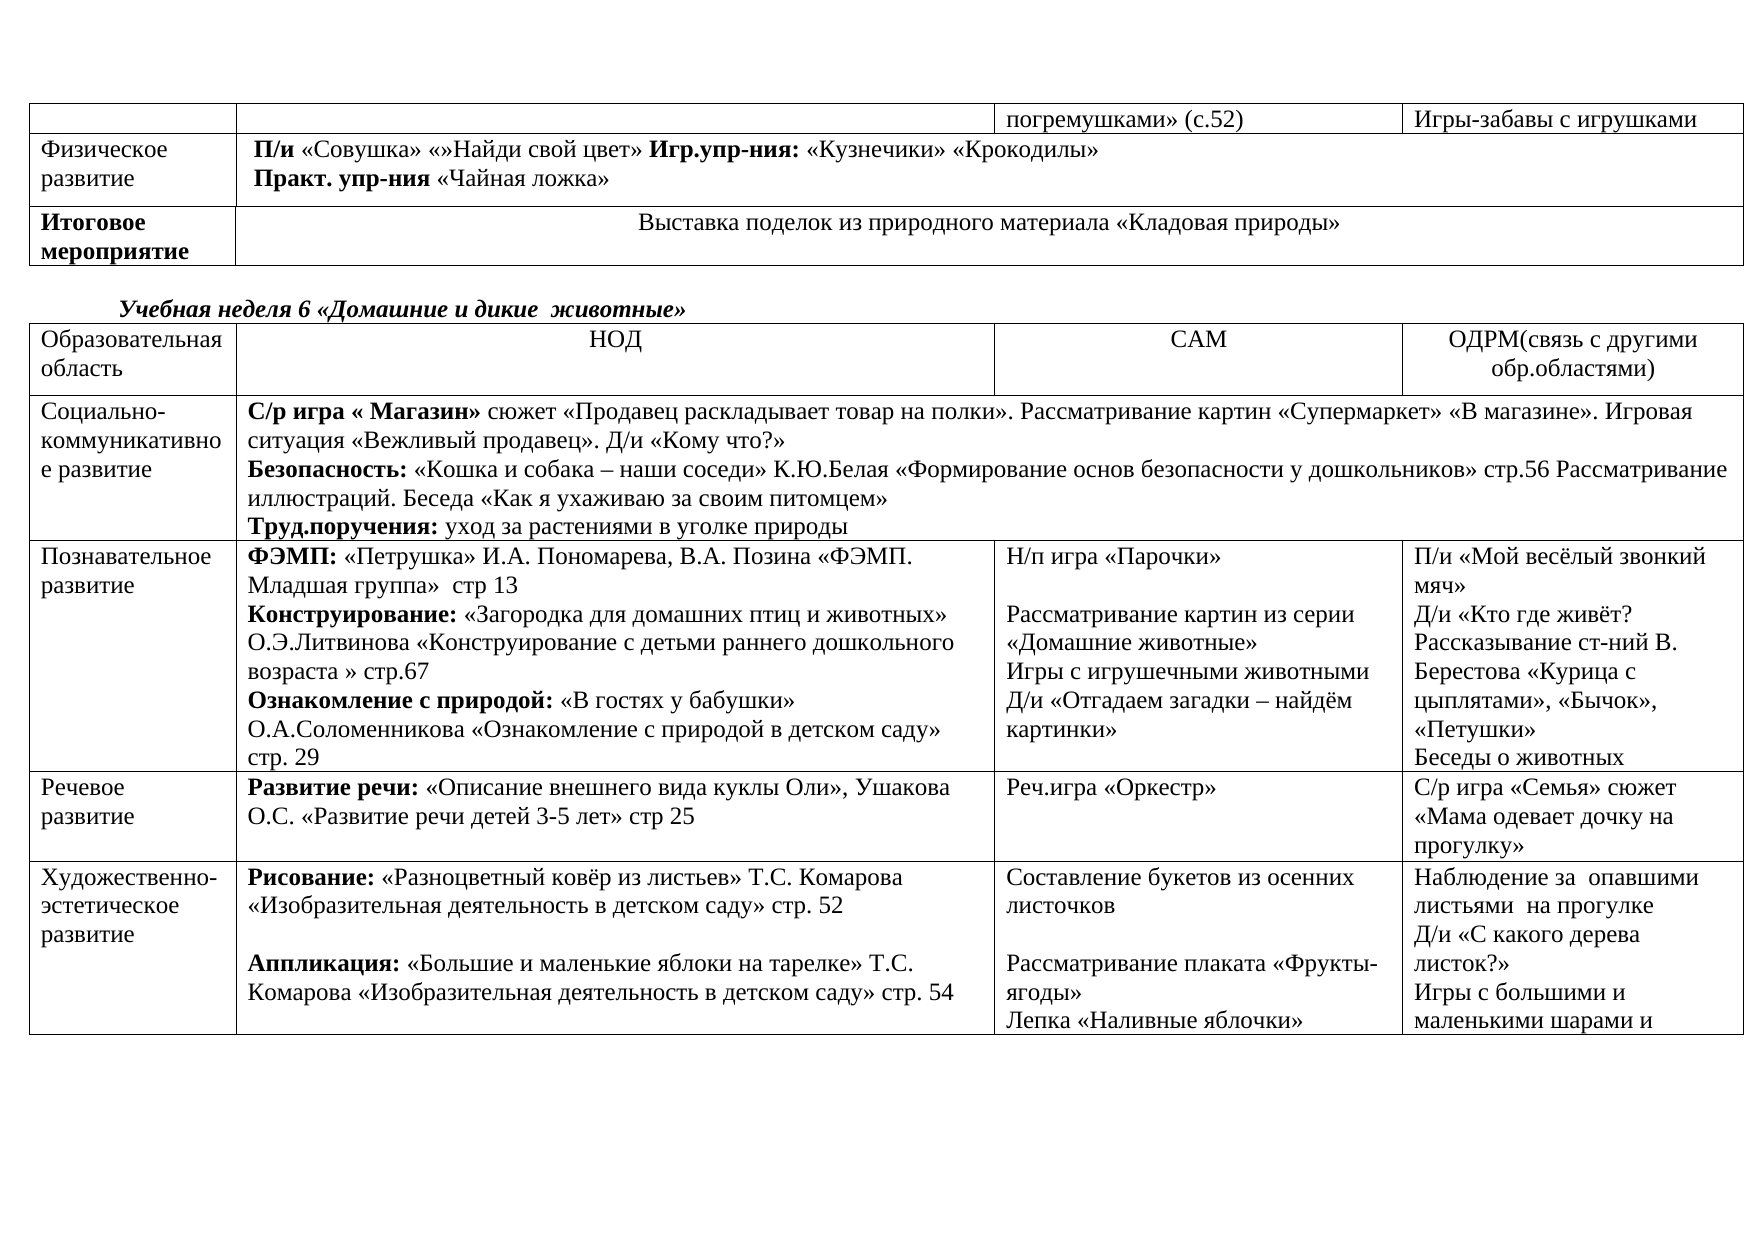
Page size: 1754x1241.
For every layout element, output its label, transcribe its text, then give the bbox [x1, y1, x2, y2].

table_cell П/и «Мой весёлый звонкий мяч» Д/и «Кто где живёт? Рассказывание ст-ний В. Берестова «Курица с цыплятами», «Бычок», «Петушки» Беседы о животных [1403, 541, 1743, 771]
table_cell Н/п игра «Парочки» Рассматривание картин из серии «Домашние животные» Игры с игрушечными животными Д/и «Отгадаем загадки – найдём картинки» [995, 541, 1402, 771]
table_cell Итоговое мероприятие [30, 207, 235, 265]
table_cell Речевое развитие [30, 772, 236, 861]
table_cell Реч.игра «Оркестр» [995, 772, 1402, 861]
table_header Образовательная область [30, 324, 236, 395]
text Учебная неделя 6 «Домашние и дикие животные» [118, 294, 1636, 323]
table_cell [1403, 862, 1743, 1034]
table_cell Развитие речи: «Описание внешнего вида куклы Оли», Ушакова О.С. «Развитие речи детей 3-5 лет» стр 25 [237, 772, 994, 861]
table_header ОДРМ(связь с другими обр.областями) [1403, 324, 1743, 395]
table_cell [30, 104, 236, 133]
table_cell Выставка поделок из природного материала «Кладовая природы» [236, 207, 1743, 265]
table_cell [995, 862, 1402, 1034]
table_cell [30, 862, 236, 1034]
table_cell С/р игра « Магазин» сюжет «Продавец раскладывает товар на полки». Рассматривание картин «Супермаркет» «В магазине». Игровая ситуация «Вежливый продавец». Д/и «Кому что?» Безопасность: «Кошка и собака – наши соседи» К.Ю.Белая «Формирование основ безопасности у дошкольников» стр.56 Рассматривание иллюстраций. Беседа «Как я ухаживаю за своим питомцем» Труд.поручения: уход за растениями в уголке природы [237, 396, 1743, 540]
table_cell Физическое развитие [30, 134, 236, 206]
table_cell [237, 862, 994, 1034]
table_cell ФЭМП: «Петрушка» И.А. Пономарева, В.А. Позина «ФЭМП. Младшая группа» стр 13 Конструирование: «Загородка для домашних птиц и животных» О.Э.Литвинова «Конструирование с детьми раннего дошкольного возраста » стр.67 Ознакомление с природой: «В гостях у бабушки» О.А.Соломенникова «Ознакомление с природой в детском саду» стр. 29 [237, 541, 994, 771]
table_cell П/и «Совушка» «»Найди свой цвет» Игр.упр-ния: «Кузнечики» «Крокодилы» Практ. упр-ния «Чайная ложка» [237, 134, 1743, 206]
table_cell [1403, 104, 1743, 133]
table_header САМ [995, 324, 1402, 395]
table_cell Познавательное развитие [30, 541, 236, 771]
table_cell Социально-коммуникативное развитие [30, 396, 236, 540]
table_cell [237, 104, 994, 133]
table_header НОД [237, 324, 994, 395]
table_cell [995, 104, 1402, 133]
table_cell С/р игра «Семья» сюжет «Мама одевает дочку на прогулку» [1403, 772, 1743, 861]
